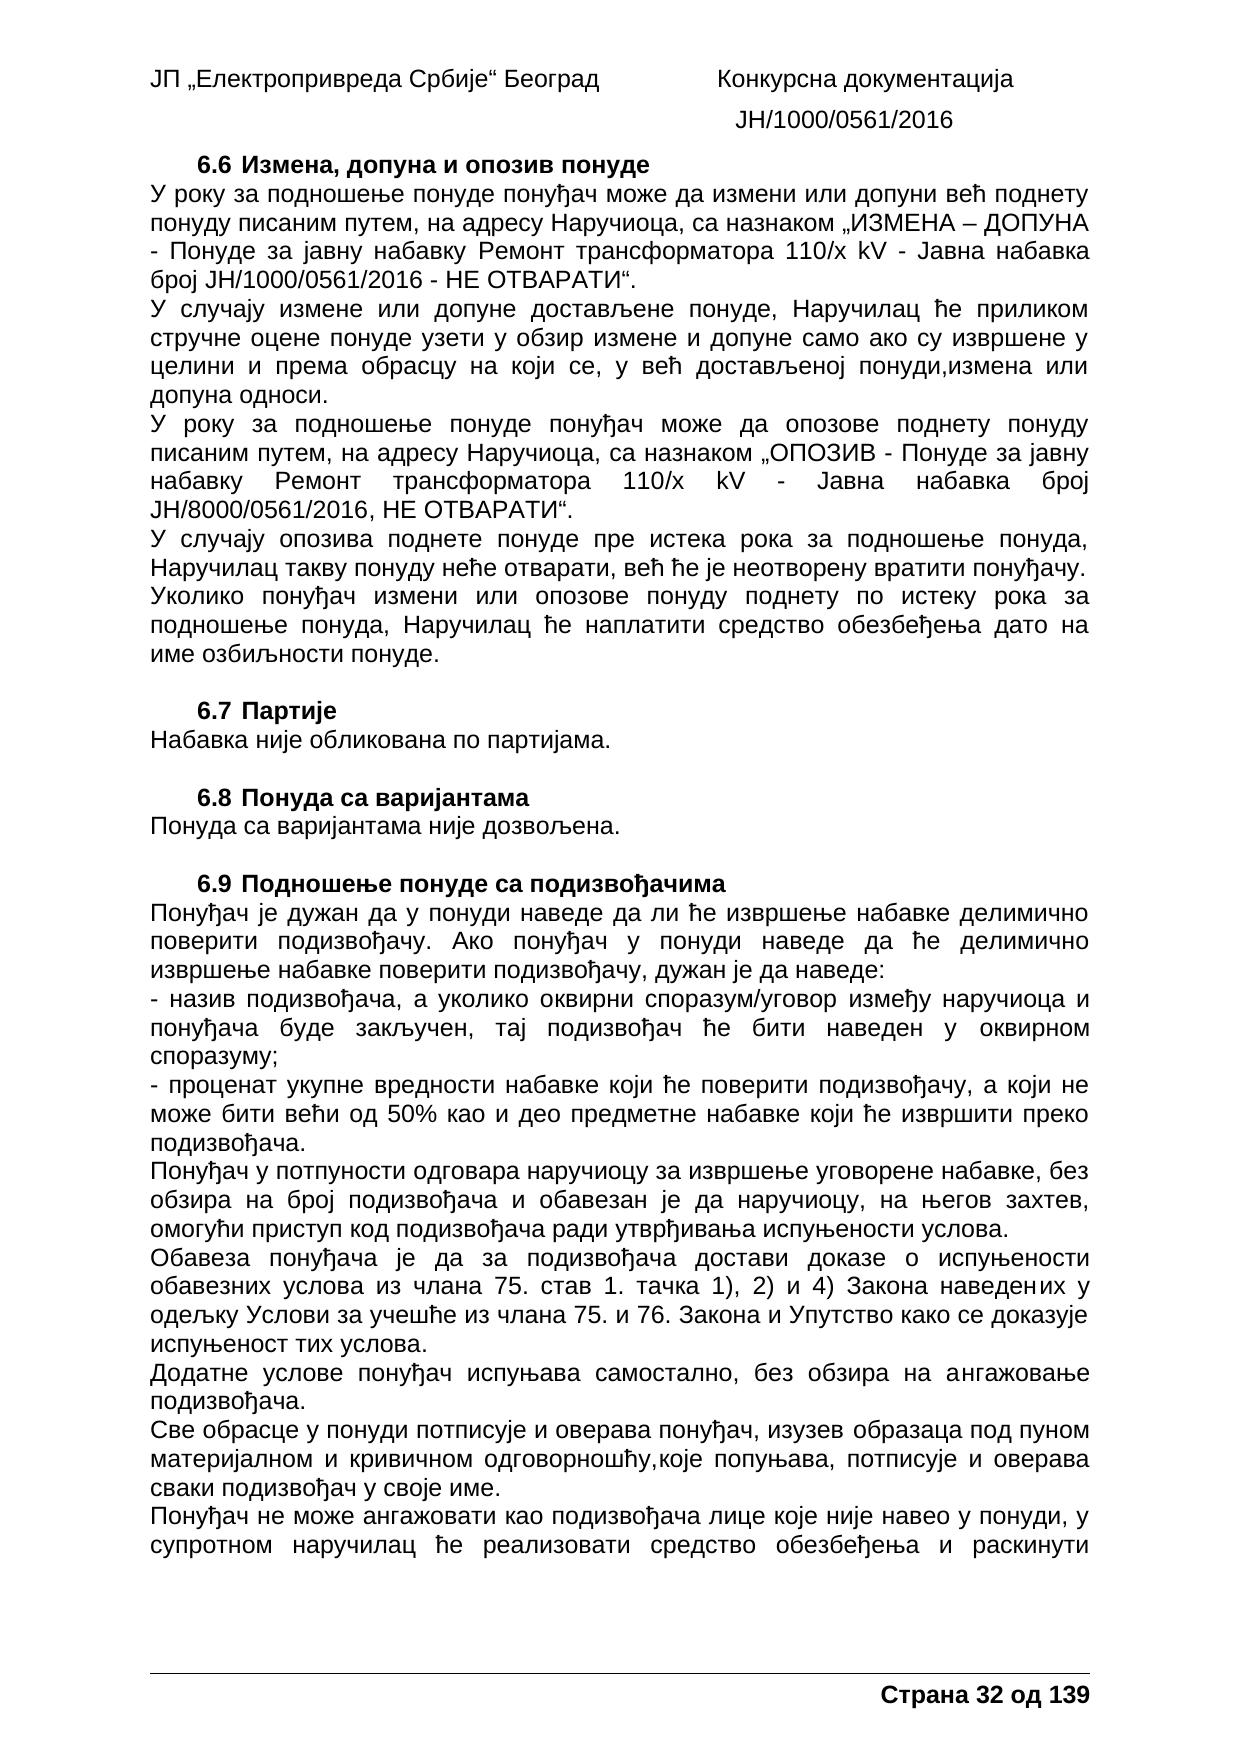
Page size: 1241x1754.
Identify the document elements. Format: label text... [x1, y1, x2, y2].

text Понуда са варијантама није дозвољена. [150, 811, 1090, 840]
text Обавеза понуђача је да за подизвођача достави доказе о испуњености обавезних услова из члана 75. став 1. тачка 1), 2) и 4) Закона наведених у одељку Услови за учешће из члана 75. и 76. Закона и Упутство како се доказује испуњеност тих услова. [150, 1242, 1090, 1357]
list Партије [197, 696, 1090, 725]
text - назив подизвођача, а уколико оквирни споразум/уговор између наручиоца и понуђача буде закључен, тај подизвођач ће бити наведен у оквирном споразуму; [150, 984, 1090, 1070]
text Уколико понуђач измени или опозове понуду поднету по истеку рока за подношење понуда, Наручилац ће наплатити средство обезбеђења дато на име озбиљности понуде. [150, 581, 1090, 667]
text У року за подношење понуде понуђач може да опозове поднету понуду писаним путем, на адресу Наручиоца, са назнаком „ОПОЗИВ - Понуде за јавну набавку Ремонт трансформатора 110/x kV - Јавна набавка број ЈН/8000/0561/2016, НЕ ОТВАРАТИ“. [150, 409, 1090, 524]
text - проценат укупне вредности набавке који ће поверити подизвођачу, а који не може бити већи од 50% као и део предметне набавке који ће извршити преко подизвођача. [150, 1070, 1090, 1156]
list Понуда са варијантама [197, 782, 1090, 811]
text У случају опозива поднете понуде пре истека рока за подношење понуда, Наручилац такву понуду неће отварати, већ ће је неотворену вратити понуђачу. [150, 524, 1090, 581]
text Све обрасце у понуди потписује и оверава понуђач, изузев образаца под пуном материјалном и кривичном одговорношћу,које попуњава, потписује и оверава сваки подизвођач у своје име. [150, 1415, 1090, 1501]
text Понуђач је дужан да у понуди наведе да ли ће извршење набавке делимично поверити подизвођачу. Ако понуђач у понуди наведе да ће делимично извршење набавке поверити подизвођачу, дужан је да наведе: [150, 897, 1090, 984]
text Понуђач у потпуности одговара наручиоцу за извршење уговорене набавке, без обзира на број подизвођача и обавезан је да наручиоцу, на његов захтев, омогући приступ код подизвођача ради утврђивања испуњености услова. [150, 1156, 1090, 1242]
text У случају измене или допуне достављене понуде, Наручилац ће приликом стручне оцене понуде узети у обзир измене и допуне само ако су извршене у целини и према обрасцу на који се, у већ достављеној понуди,измена или допуна односи. [150, 294, 1090, 409]
list Измена, допуна и опозив понуде [197, 150, 1090, 179]
list Подношење понуде са подизвођачима [197, 869, 1090, 897]
text У року за подношење понуде понуђач може да измени или допуни већ поднету понуду писаним путем, на адресу Наручиоца, са назнаком „ИЗМЕНА – ДОПУНА - Понуде за јавну набавку Ремонт трансформатора 110/x kV - Јавна набавка број ЈН/1000/0561/2016 - НЕ ОТВАРАТИ“. [150, 179, 1090, 294]
text Додатне услове понуђач испуњава самостално, без обзира на ангажовање подизвођача. [150, 1357, 1090, 1415]
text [150, 1501, 1090, 1559]
text Набавка није обликована по партијама. [150, 725, 1090, 754]
